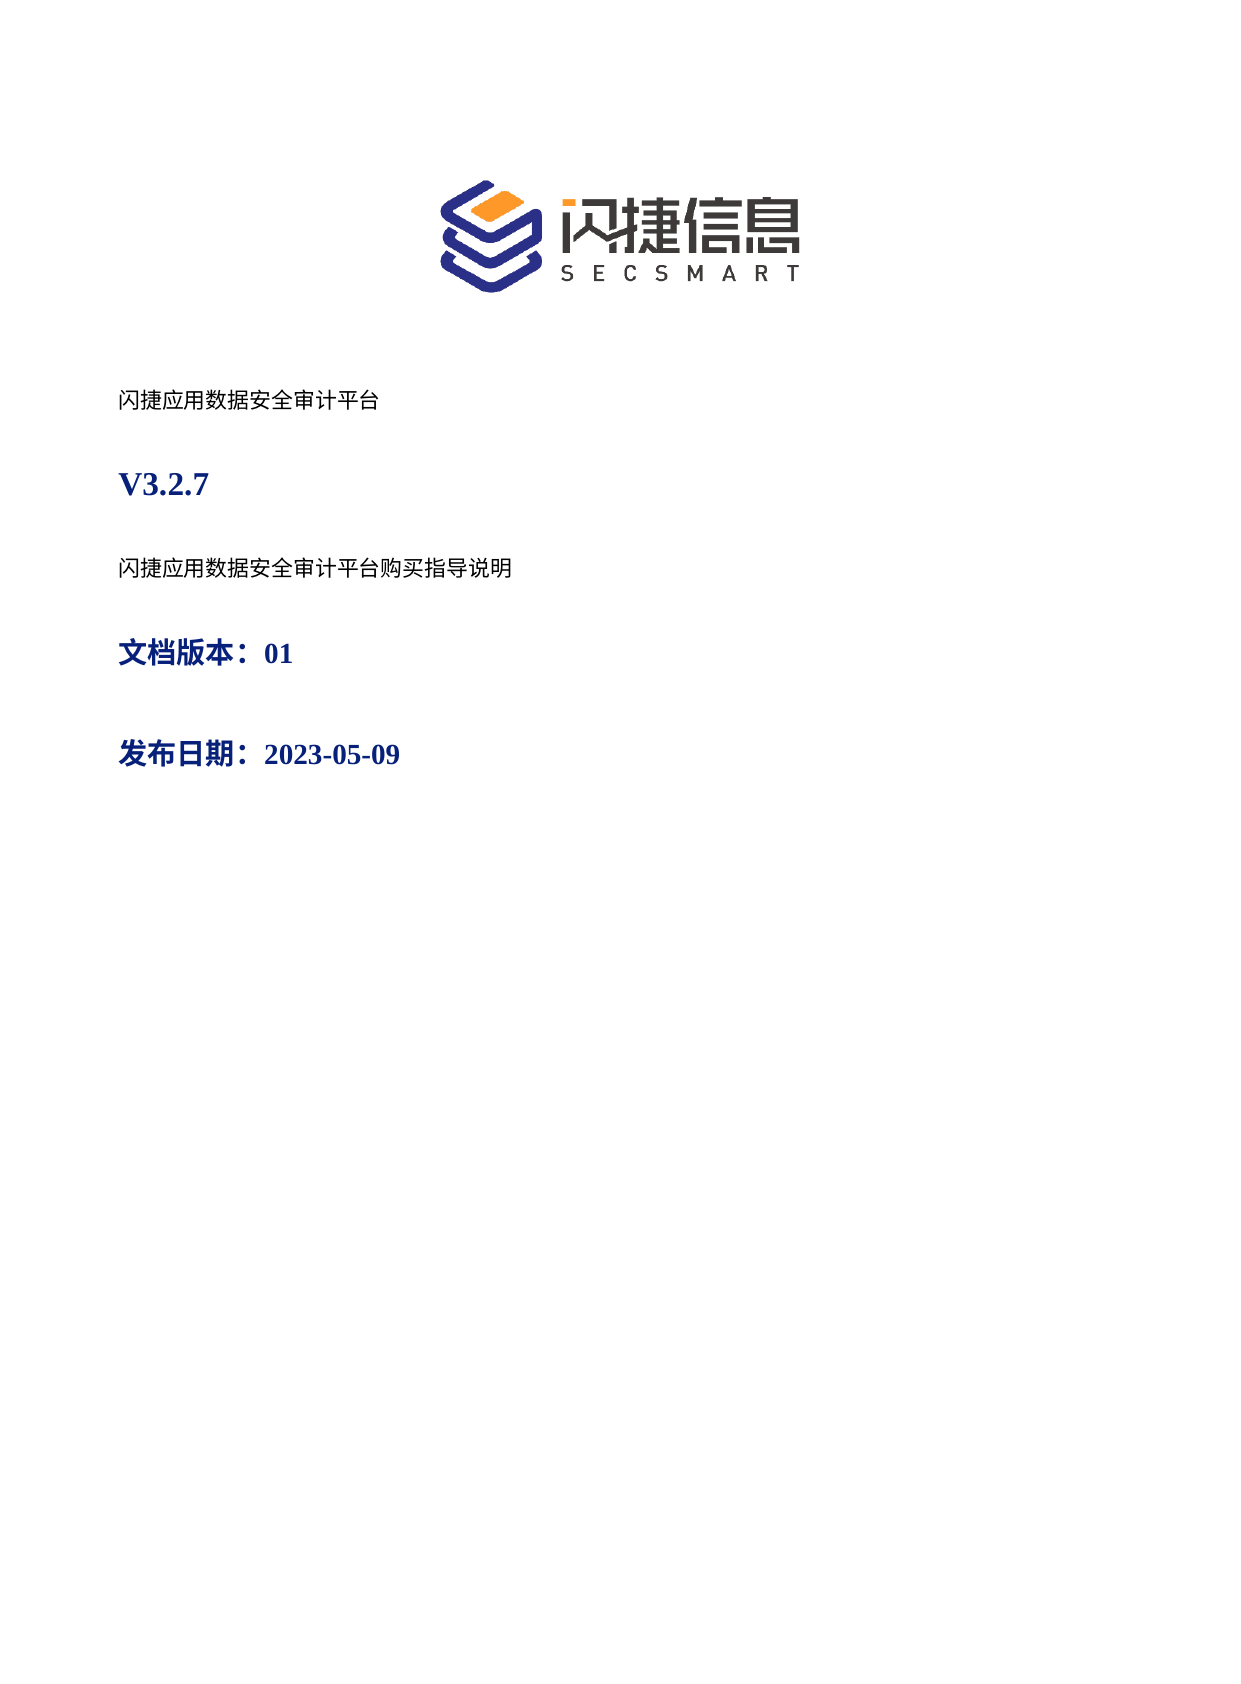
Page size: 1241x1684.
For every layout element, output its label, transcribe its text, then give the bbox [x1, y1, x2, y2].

text 发布日期：2023-05-09 [118, 718, 1122, 786]
text 文档版本：01 [118, 617, 1122, 685]
text V3.2.7 [118, 449, 1122, 517]
picture [439, 145, 802, 315]
